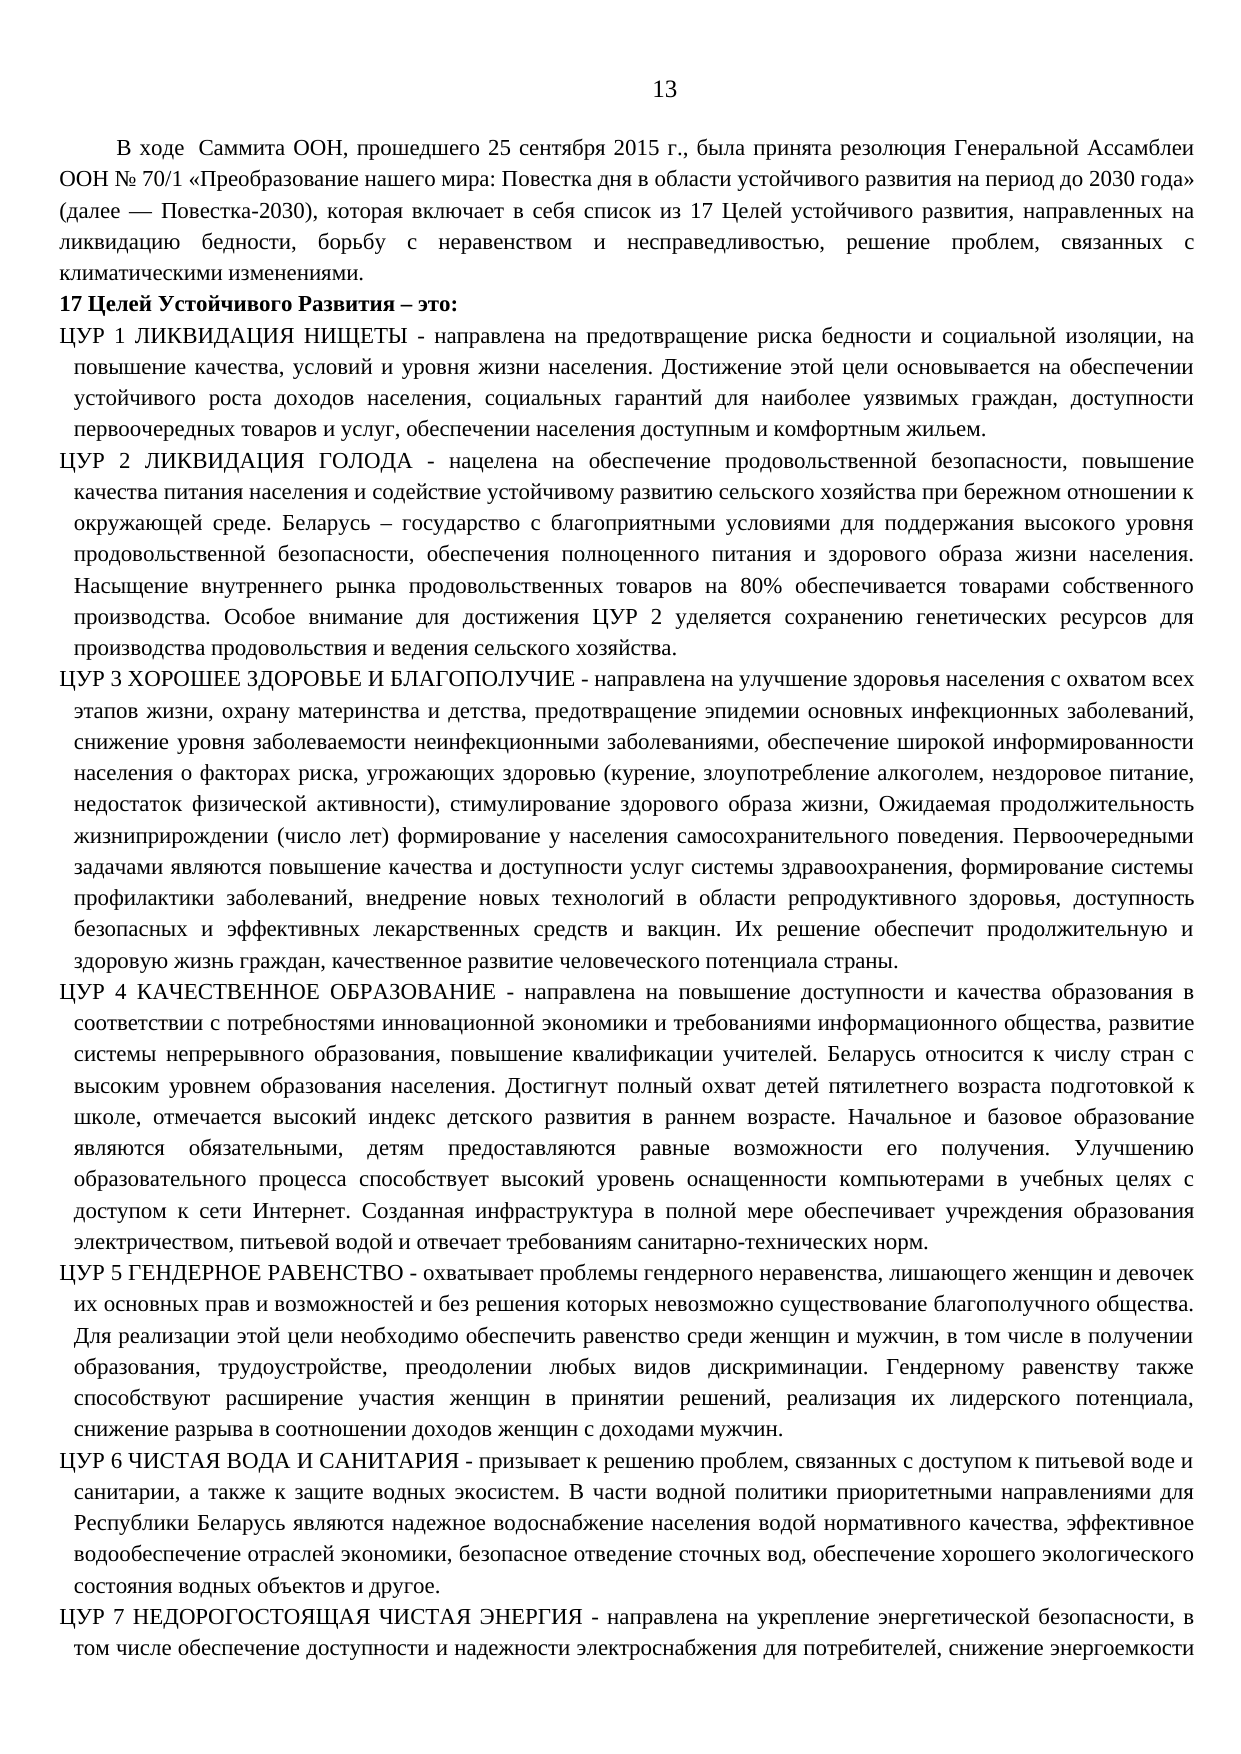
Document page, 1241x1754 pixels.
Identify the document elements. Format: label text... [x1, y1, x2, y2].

text ЦУР 3 ХОРОШЕЕ ЗДОРОВЬЕ И БЛАГОПОЛУЧИЕ - направлена на улучшение здоровья населения с охватом всех этапов жизни, охрану материнства и детства, предотвращение эпидемии основных инфекционных заболеваний, снижение уровня заболеваемости неинфекционными заболеваниями, обеспечение широкой информированности населения о факторах риска, угрожающих здоровью (курение, злоупотребление алкоголем, нездоровое питание, недостаток физической активности), стимулирование здорового образа жизни, Ожидаемая продолжительность жизниприрождении (число лет) формирование у населения самосохранительного поведения. Первоочередными задачами являются повышение качества и доступности услуг системы здравоохранения, формирование системы профилактики заболеваний, внедрение новых технологий в области репродуктивного здоровья, доступность безопасных и эффективных лекарственных средств и вакцин. Их решение обеспечит продолжительную и здоровую жизнь граждан, качественное развитие человеческого потенциала страны. [59, 662, 1196, 974]
text ЦУР 1 ЛИКВИДАЦИЯ НИЩЕТЫ - направлена на предотвращение риска бедности и социальной изоляции, на повышение качества, условий и уровня жизни населения. Достижение этой цели основывается на обеспечении устойчивого роста доходов населения, социальных гарантий для наиболее уязвимых граждан, доступности первоочередных товаров и услуг, обеспечении населения доступным и комфортным жильем. [59, 318, 1196, 443]
text ЦУР 5 ГЕНДЕРНОЕ РАВЕНСТВО - охватывает проблемы гендерного неравенства, лишающего женщин и девочек их основных прав и возможностей и без решения которых невозможно существование благополучного общества. Для реализации этой цели необходимо обеспечить равенство среди женщин и мужчин, в том числе в получении образования, трудоустройстве, преодолении любых видов дискриминации. Гендерному равенству также способствуют расширение участия женщин в принятии решений, реализация их лидерского потенциала, снижение разрыва в соотношении доходов женщин с доходами мужчин. [59, 1256, 1196, 1443]
text ЦУР 2 ЛИКВИДАЦИЯ ГОЛОДА - нацелена на обеспечение продовольственной безопасности, повышение качества питания населения и содействие устойчивому развитию сельского хозяйства при бережном отношении к окружающей среде. Беларусь – государство с благоприятными условиями для поддержания высокого уровня продовольственной безопасности, обеспечения полноценного питания и здорового образа жизни населения. Насыщение внутреннего рынка продовольственных товаров на 80% обеспечивается товарами собственного производства. Особое внимание для достижения ЦУР 2 уделяется сохранению генетических ресурсов для производства продовольствия и ведения сельского хозяйства. [59, 443, 1196, 662]
text ЦУР 4 КАЧЕСТВЕННОЕ ОБРАЗОВАНИЕ - направлена на повышение доступности и качества образования в соответствии с потребностями инновационной экономики и требованиями информационного общества, развитие системы непрерывного образования, повышение квалификации учителей. Беларусь относится к числу стран с высоким уровнем образования населения. Достигнут полный охват детей пятилетнего возраста подготовкой к школе, отмечается высокий индекс детского развития в раннем возрасте. Начальное и базовое образование являются обязательными, детям предоставляются равные возможности его получения. Улучшению образовательного процесса способствует высокий уровень оснащенности компьютерами в учебных целях с доступом к сети Интернет. Созданная инфраструктура в полной мере обеспечивает учреждения образования электричеством, питьевой водой и отвечает требованиям санитарно-технических норм. [59, 974, 1196, 1256]
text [59, 1599, 1196, 1662]
text ЦУР 6 ЧИСТАЯ ВОДА И САНИТАРИЯ - призывает к решению проблем, связанных с доступом к питьевой воде и санитарии, а также к защите водных экосистем. В части водной политики приоритетными направлениями для Республики Беларусь являются надежное водоснабжение населения водой нормативного качества, эффективное водообеспечение отраслей экономики, безопасное отведение сточных вод, обеспечение хорошего экологического состояния водных объектов и другое. [59, 1443, 1196, 1599]
text В ходе Саммита ООН, прошедшего 25 сентября 2015 г., была принята резолюция Генеральной Ассамблеи ООН № 70/1 «Преобразование нашего мира: Повестка дня в области устойчивого развития на период до 2030 года» (далее — Повестка-2030), которая включает в себя список из 17 Целей устойчивого развития, направленных на ликвидацию бедности, борьбу с неравенством и несправедливостью, решение проблем, связанных с климатическими изменениями. [59, 131, 1196, 287]
text 17 Целей Устойчивого Развития – это: [59, 287, 1196, 318]
